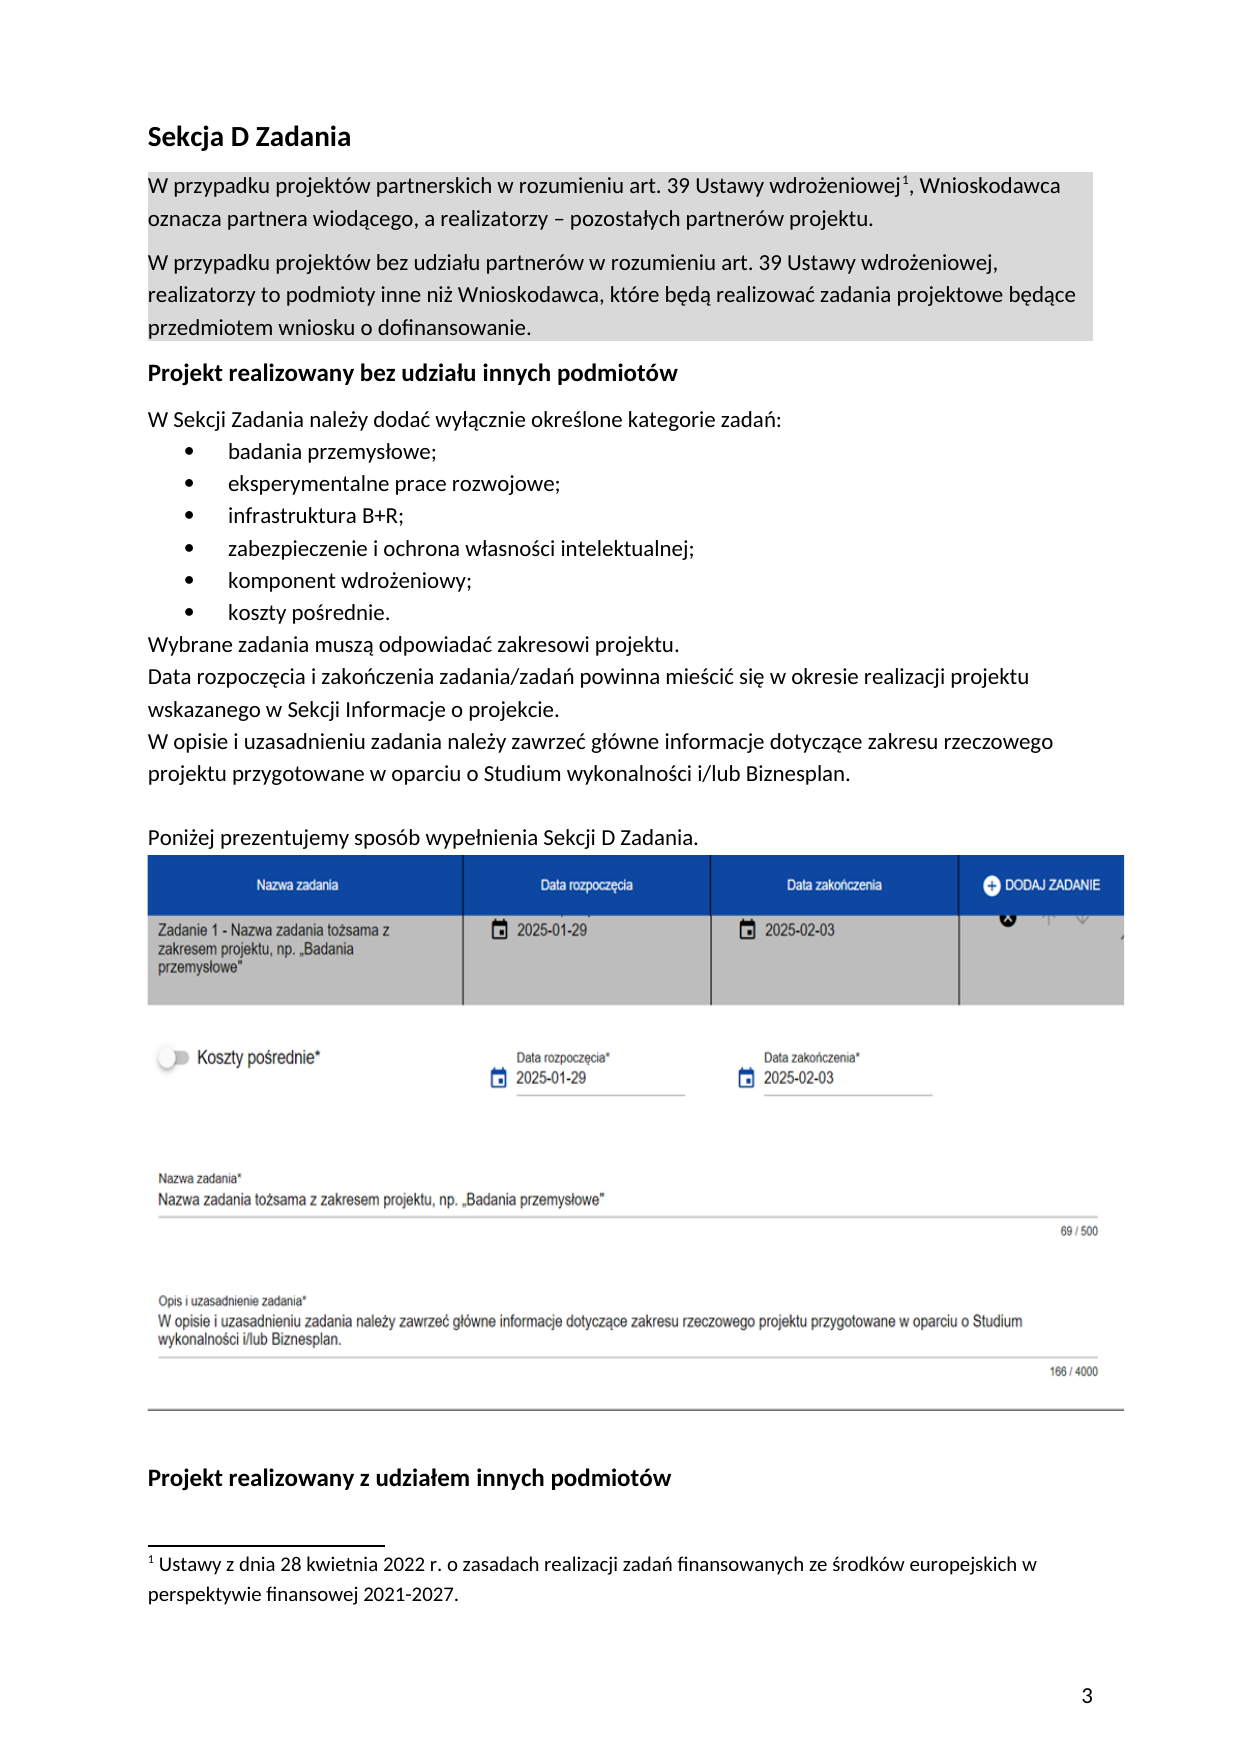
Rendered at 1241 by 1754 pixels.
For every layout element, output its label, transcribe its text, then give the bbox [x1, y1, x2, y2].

text Data rozpoczęcia i zakończenia zadania/zadań powinna mieścić się w okresie realizacji projektu wskazanego w Sekcji Informacje o projekcie. [148, 662, 1093, 723]
list koszty pośrednie. [185, 598, 1093, 626]
text W opisie i uzasadnieniu zadania należy zawrzeć główne informacje dotyczące zakresu rzeczowego projektu przygotowane w oparciu o Studium wykonalności i/lub Biznesplan. [148, 727, 1093, 787]
text W przypadku projektów bez udziału partnerów w rozumieniu art. 39 Ustawy wdrożeniowej, realizatorzy to podmioty inne niż Wnioskodawca, które będą realizować zadania projektowe będące przedmiotem wniosku o dofinansowanie. [148, 248, 1093, 341]
text Projekt realizowany z udziałem innych podmiotów [148, 1462, 1093, 1492]
text W przypadku projektów partnerskich w rozumieniu art. 39 Ustawy wdrożeniowej, Wnioskodawca oznacza partnera wiodącego, a realizatorzy – pozostałych partnerów projektu. [148, 172, 1093, 232]
picture [147, 855, 1125, 1411]
text Wybrane zadania muszą odpowiadać zakresowi projektu. [148, 630, 1093, 658]
list komponent wdrożeniowy; [185, 566, 1093, 594]
list eksperymentalne prace rozwojowe; [185, 469, 1093, 497]
text W Sekcji Zadania należy dodać wyłącznie określone kategorie zadań: [148, 405, 1093, 433]
text Poniżej prezentujemy sposób wypełnienia Sekcji D Zadania. [148, 823, 1093, 851]
text Projekt realizowany bez udziału innych podmiotów [148, 357, 1093, 388]
list infrastruktura B+R; [185, 502, 1093, 529]
list badania przemysłowe; [185, 437, 1093, 465]
list zabezpieczenie i ochrona własności intelektualnej; [185, 534, 1093, 562]
text Sekcja D Zadania [148, 118, 1093, 154]
